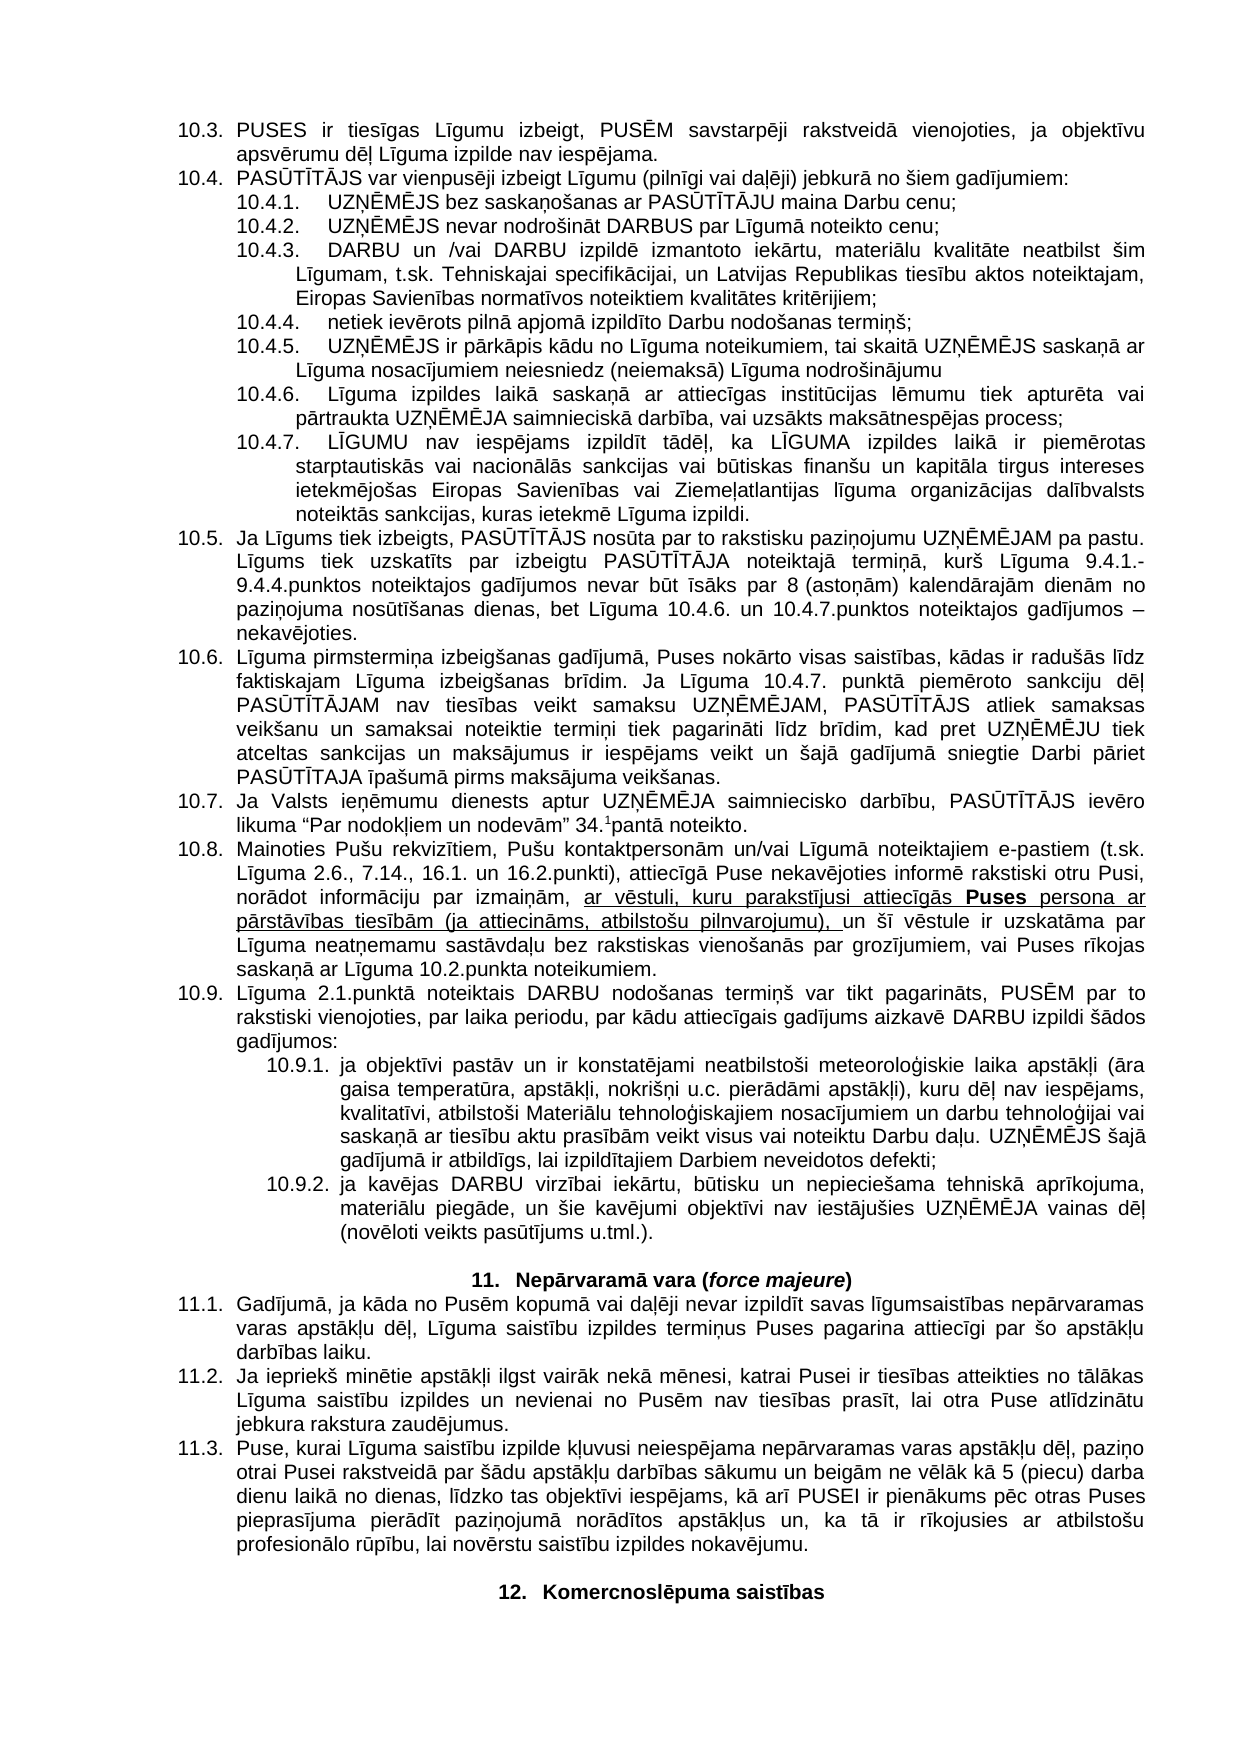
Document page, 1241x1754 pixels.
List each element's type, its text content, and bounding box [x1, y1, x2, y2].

list Līguma pirmstermiņa izbeigšanas gadījumā, Puses nokārto visas saistības, kādas ir radušās līdz faktiskajam Līguma izbeigšanas brīdim. Ja Līguma 10.4.7. punktā piemēroto sankciju dēļ PASŪTĪTĀJAM nav tiesības veikt samaksu UZŅĒMĒJAM, PASŪTĪTĀJS atliek samaksas veikšanu un samaksai noteiktie termiņi tiek pagarināti līdz brīdim, kad pret UZŅĒMĒJU tiek atceltas sankcijas un maksājumus ir iespējams veikt un šajā gadījumā sniegtie Darbi pāriet PASŪTĪTAJA īpašumā pirms maksājuma veikšanas. [177, 645, 1146, 789]
list ja objektīvi pastāv un ir konstatējami neatbilstoši meteoroloģiskie laika apstākļi (āra gaisa temperatūra, apstākļi, nokrišņi u.c. pierādāmi apstākļi), kuru dēļ nav iespējams, kvalitatīvi, atbilstoši Materiālu tehnoloģiskajiem nosacījumiem un darbu tehnoloģijai vai saskaņā ar tiesību aktu prasībām veikt visus vai noteiktu Darbu daļu. Uzņēmējs šajā gadījumā ir atbildīgs, lai izpildītajiem Darbiem neveidotos defekti; [266, 1052, 1146, 1172]
list Līguma izpildes laikā saskaņā ar attiecīgas institūcijas lēmumu tiek apturēta vai pārtraukta UZŅĒMĒJA saimnieciskā darbība, vai uzsākts maksātnespējas process; [236, 382, 1146, 429]
list DARBU un /vai DARBU izpildē izmantoto iekārtu, materiālu kvalitāte neatbilst šim Līgumam, t.sk. Tehniskajai specifikācijai, un Latvijas Republikas tiesību aktos noteiktajam, Eiropas Savienības normatīvos noteiktiem kvalitātes kritērijiem; [236, 238, 1146, 310]
list netiek ievērots pilnā apjomā izpildīto Darbu nodošanas termiņš; [236, 310, 1146, 334]
list Gadījumā, ja kāda no Pusēm kopumā vai daļēji nevar izpildīt savas līgumsaistības nepārvaramas varas apstākļu dēļ, Līguma saistību izpildes termiņus Puses pagarina attiecīgi par šo apstākļu darbības laiku. [177, 1292, 1146, 1364]
list UZŅĒMĒJS ir pārkāpis kādu no Līguma noteikumiem, tai skaitā UZŅĒMĒJS saskaņā ar Līguma nosacījumiem neiesniedz (neiemaksā) Līguma nodrošinājumu [236, 334, 1146, 382]
list PASŪTĪTĀJS var vienpusēji izbeigt Līgumu (pilnīgi vai daļēji) jebkurā no šiem gadījumiem: [177, 166, 1146, 190]
list PUSES ir tiesīgas Līgumu izbeigt, Pusēm savstarpēji rakstveidā vienojoties, ja objektīvu apsvērumu dēļ Līguma izpilde nav iespējama. [177, 118, 1146, 166]
list Mainoties Pušu rekvizītiem, Pušu kontaktpersonām un/vai Līgumā noteiktajiem e-pastiem (t.sk. Līguma 2.6., 7.14., 16.1. un 16.2.punkti), attiecīgā Puse nekavējoties informē rakstiski otru Pusi, norādot informāciju par izmaiņām, ar vēstuli, kuru parakstījusi attiecīgās Puses persona ar pārstāvības tiesībām (ja attiecināms, atbilstošu pilnvarojumu), un šī vēstule ir uzskatāma par Līguma neatņemamu sastāvdaļu bez rakstiskas vienošanās par grozījumiem, vai Puses rīkojas saskaņā ar Līguma 10.2.punkta noteikumiem. [177, 837, 1146, 981]
list Ja Līgums tiek izbeigts, PASŪTĪTĀJS nosūta par to rakstisku paziņojumu UZŅĒMĒJAM pa pastu. Līgums tiek uzskatīts par izbeigtu PASŪTĪTĀJA noteiktajā termiņā, kurš Līguma 9.4.1.-9.4.4.punktos noteiktajos gadījumos nevar būt īsāks par 8 (astoņām) kalendārajām dienām no paziņojuma nosūtīšanas dienas, bet Līguma 10.4.6. un 10.4.7.punktos noteiktajos gadījumos – nekavējoties. [177, 525, 1146, 645]
list Komercnoslēpuma saistības [177, 1579, 1146, 1603]
list Līguma 2.1.punktā noteiktais Darbu nodošanas termiņš var tikt pagarināts, Pusēm par to rakstiski vienojoties, par laika periodu, par kādu attiecīgais gadījums aizkavē Darbu izpildi šādos gadījumos: [177, 981, 1146, 1052]
list Ja iepriekš minētie apstākļi ilgst vairāk nekā mēnesi, katrai Pusei ir tiesības atteikties no tālākas Līguma saistību izpildes un nevienai no Pusēm nav tiesības prasīt, lai otra Puse atlīdzinātu jebkura rakstura zaudējumus. [177, 1364, 1146, 1436]
list Ja Valsts ieņēmumu dienests aptur UZŅĒMĒJA saimniecisko darbību, PASŪTĪTĀJS ievēro likuma “Par nodokļiem un nodevām” 34.1pantā noteikto. [177, 789, 1146, 837]
list Nepārvaramā vara (force majeure) [177, 1268, 1146, 1292]
list ja kavējas Darbu virzībai iekārtu, būtisku un nepieciešama tehniskā aprīkojuma, materiālu piegāde, un šie kavējumi objektīvi nav iestājušies uzņēmēja vainas dēļ (novēloti veikts pasūtījums u.tml.). [266, 1172, 1146, 1244]
list UZŅĒMĒJS bez saskaņošanas ar PASŪTĪTĀJU maina Darbu cenu; [236, 190, 1146, 214]
list Uzņēmējs nevar nodrošināt Darbus par Līgumā noteikto cenu; [236, 214, 1146, 238]
list Puse, kurai Līguma saistību izpilde kļuvusi neiespējama nepārvaramas varas apstākļu dēļ, paziņo otrai Pusei rakstveidā par šādu apstākļu darbības sākumu un beigām ne vēlāk kā 5 (piecu) darba dienu laikā no dienas, līdzko tas objektīvi iespējams, kā arī Pusei ir pienākums pēc otras Puses pieprasījuma pierādīt paziņojumā norādītos apstākļus un, ka tā ir rīkojusies ar atbilstošu profesionālo rūpību, lai novērstu saistību izpildes nokavējumu. [177, 1436, 1146, 1556]
list Līgumu nav iespējams izpildīt tādēļ, ka Līguma izpildes laikā ir piemērotas starptautiskās vai nacionālās sankcijas vai būtiskas finanšu un kapitāla tirgus intereses ietekmējošas Eiropas Savienības vai Ziemeļatlantijas līguma organizācijas dalībvalsts noteiktās sankcijas, kuras ietekmē Līguma izpildi. [236, 429, 1146, 525]
